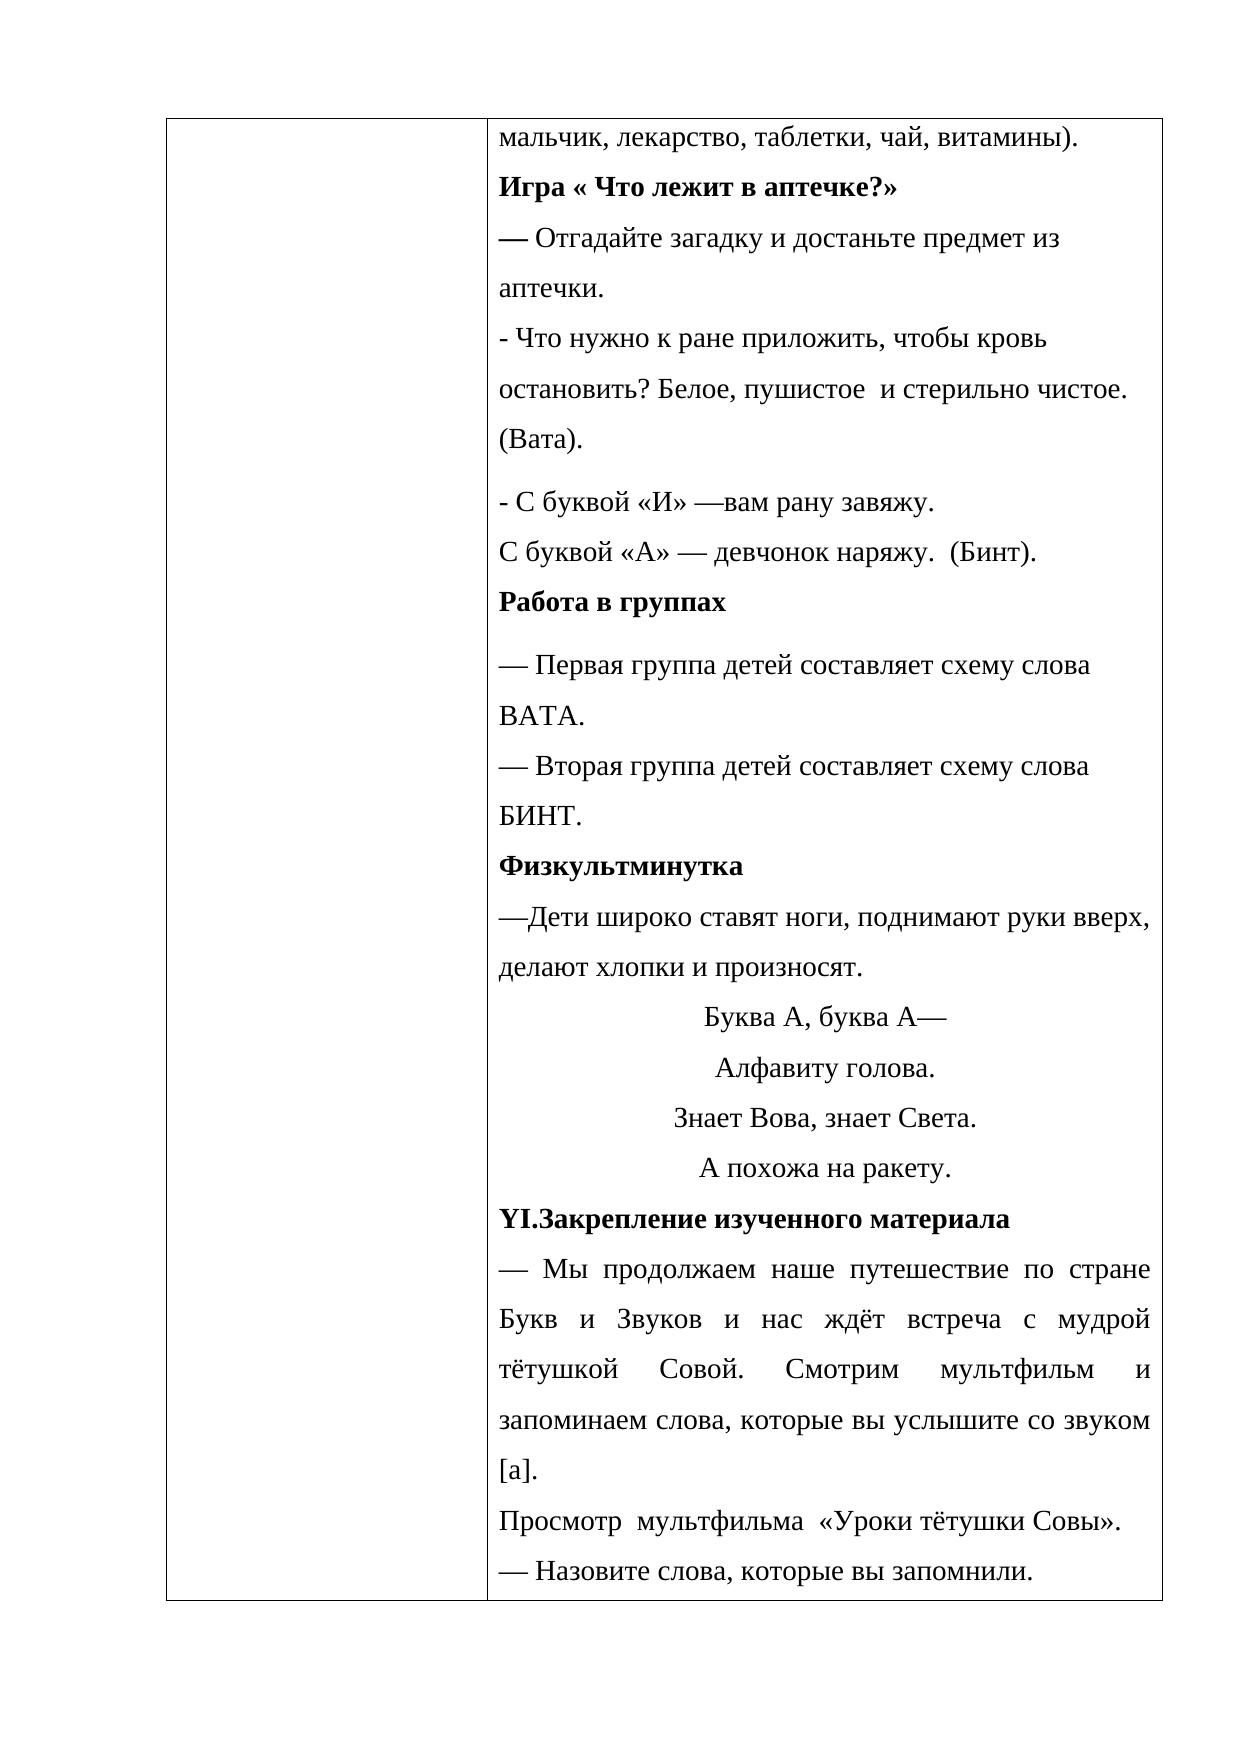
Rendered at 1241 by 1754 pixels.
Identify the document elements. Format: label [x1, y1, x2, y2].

table_cell [488, 119, 1162, 1599]
table_cell [167, 119, 487, 1599]
